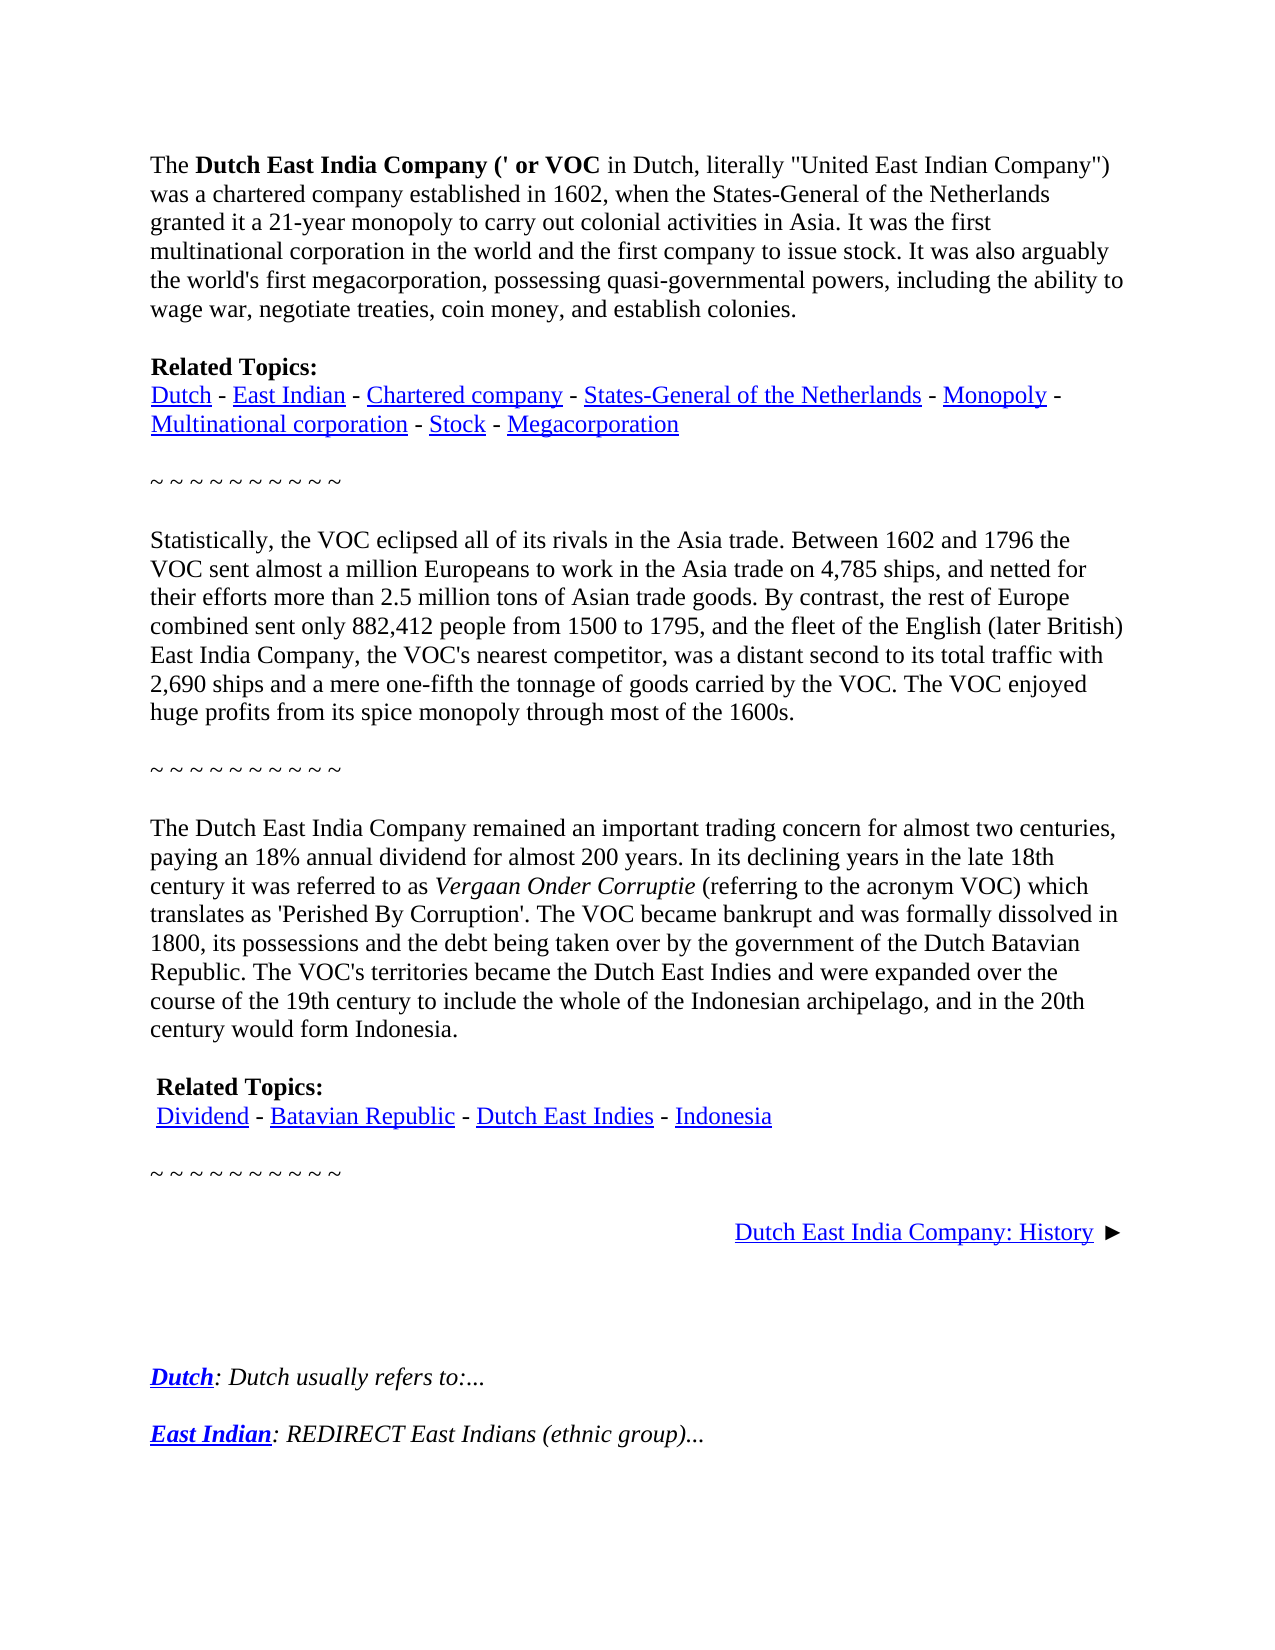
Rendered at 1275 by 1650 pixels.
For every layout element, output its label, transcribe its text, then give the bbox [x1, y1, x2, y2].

text ~ ~ ~ ~ ~ ~ ~ ~ ~ ~ [150, 755, 1125, 784]
text Dutch: Dutch usually refers to:... [150, 1362, 1125, 1390]
text ~ ~ ~ ~ ~ ~ ~ ~ ~ ~ [150, 1159, 1125, 1188]
text ~ ~ ~ ~ ~ ~ ~ ~ ~ ~ [150, 467, 1125, 496]
table_header Related Topics: Dividend - Batavian Republic - Dutch East Indies - Indonesia [156, 1073, 772, 1130]
text East Indian: REDIRECT East Indians (ethnic group)... [150, 1419, 1125, 1448]
text The Dutch East India Company remained an important trading concern for almost two centuries, paying an 18% annual dividend for almost 200 years. In its declining years in the late 18th century it was referred to as Vergaan Onder Corruptie (referring to the acronym VOC) which translates as 'Perished By Corruption'. The VOC became bankrupt and was formally dissolved in 1800, its possessions and the debt being taken over by the government of the Dutch Batavian Republic. The VOC's territories became the Dutch East Indies and were expanded over the course of the 19th century to include the whole of the Indonesian archipelago, and in the 20th century would form Indonesia. [150, 813, 1125, 1043]
text The Dutch East India Company (' or VOC in Dutch, literally "United East Indian Company") was a chartered company established in 1602, when the States-General of the Netherlands granted it a 21-year monopoly to carry out colonial activities in Asia. It was the first multinational corporation in the world and the first company to issue stock. It was also arguably the world's first megacorporation, possessing quasi-governmental powers, including the ability to wage war, negotiate treaties, coin money, and establish colonies. [150, 150, 1125, 322]
text Dutch East India Company: History ► [150, 1217, 1125, 1246]
table_header Related Topics: Dutch - East Indian - Chartered company - States-General of the Netherlands - Monopoly - Multinational corporation - Stock - Megacorporation [151, 352, 1125, 438]
text Statistically, the VOC eclipsed all of its rivals in the Asia trade. Between 1602 and 1796 the VOC sent almost a million Europeans to work in the Asia trade on 4,785 ships, and netted for their efforts more than 2.5 million tons of Asian trade goods. By contrast, the rest of Europe combined sent only 882,412 people from 1500 to 1795, and the fleet of the English (later British) East India Company, the VOC's nearest competitor, was a distant second to its total traffic with 2,690 ships and a mere one-fifth the tonnage of goods carried by the VOC. The VOC enjoyed huge profits from its spice monopoly through most of the 1600s. [150, 525, 1125, 726]
table_header [150, 1073, 156, 1130]
